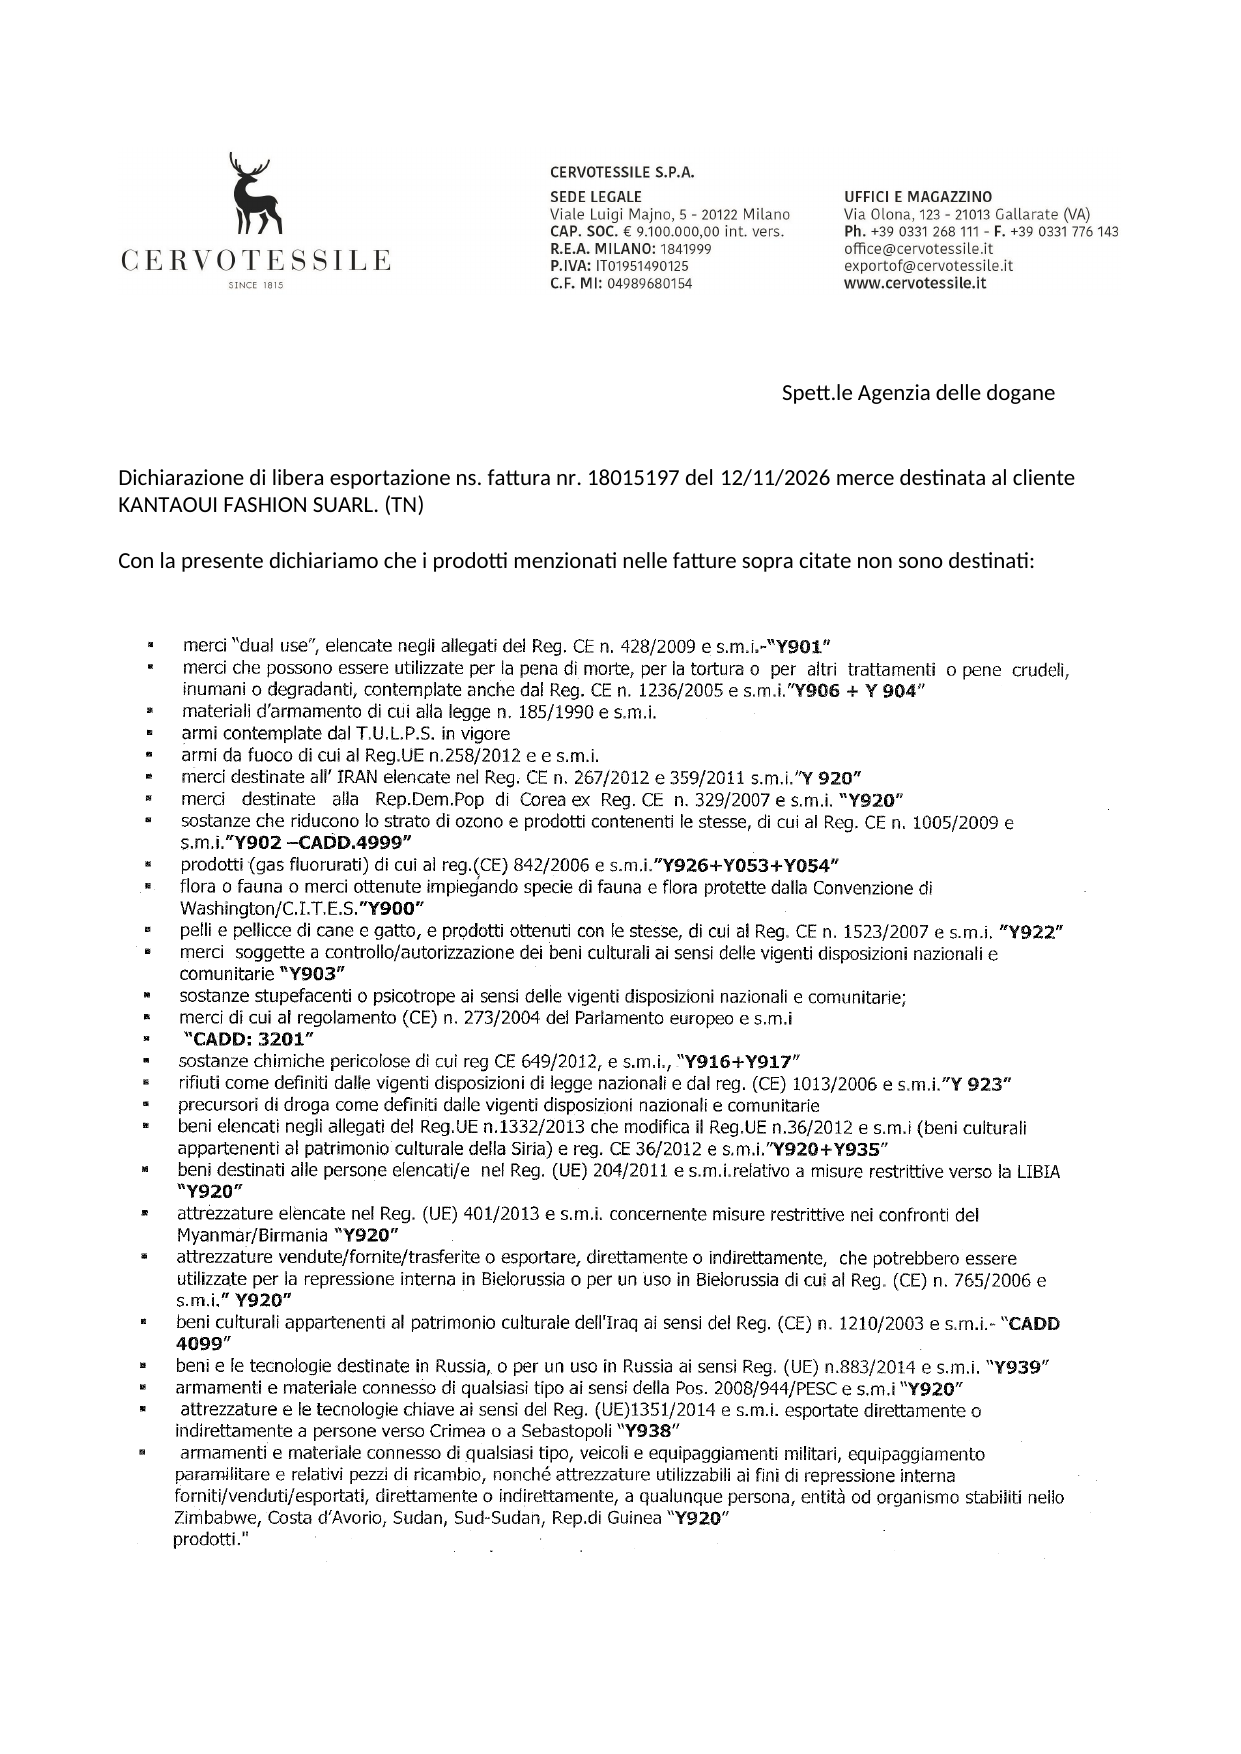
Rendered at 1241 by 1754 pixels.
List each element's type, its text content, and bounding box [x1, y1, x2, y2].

text Spett.le Agenzia delle dogane [118, 378, 1122, 407]
picture [118, 147, 1122, 295]
text Con la presente dichiariamo che i prodotti menzionati nelle fatture sopra citate non sono destinati: [118, 547, 1122, 575]
text Dichiarazione di libera esportazione ns. fattura nr. 18015197 del 24/10/2018 merce destinata al cliente KANTAOUI FASHION SUARL. (TN) [118, 463, 1122, 519]
picture [118, 630, 1120, 1566]
